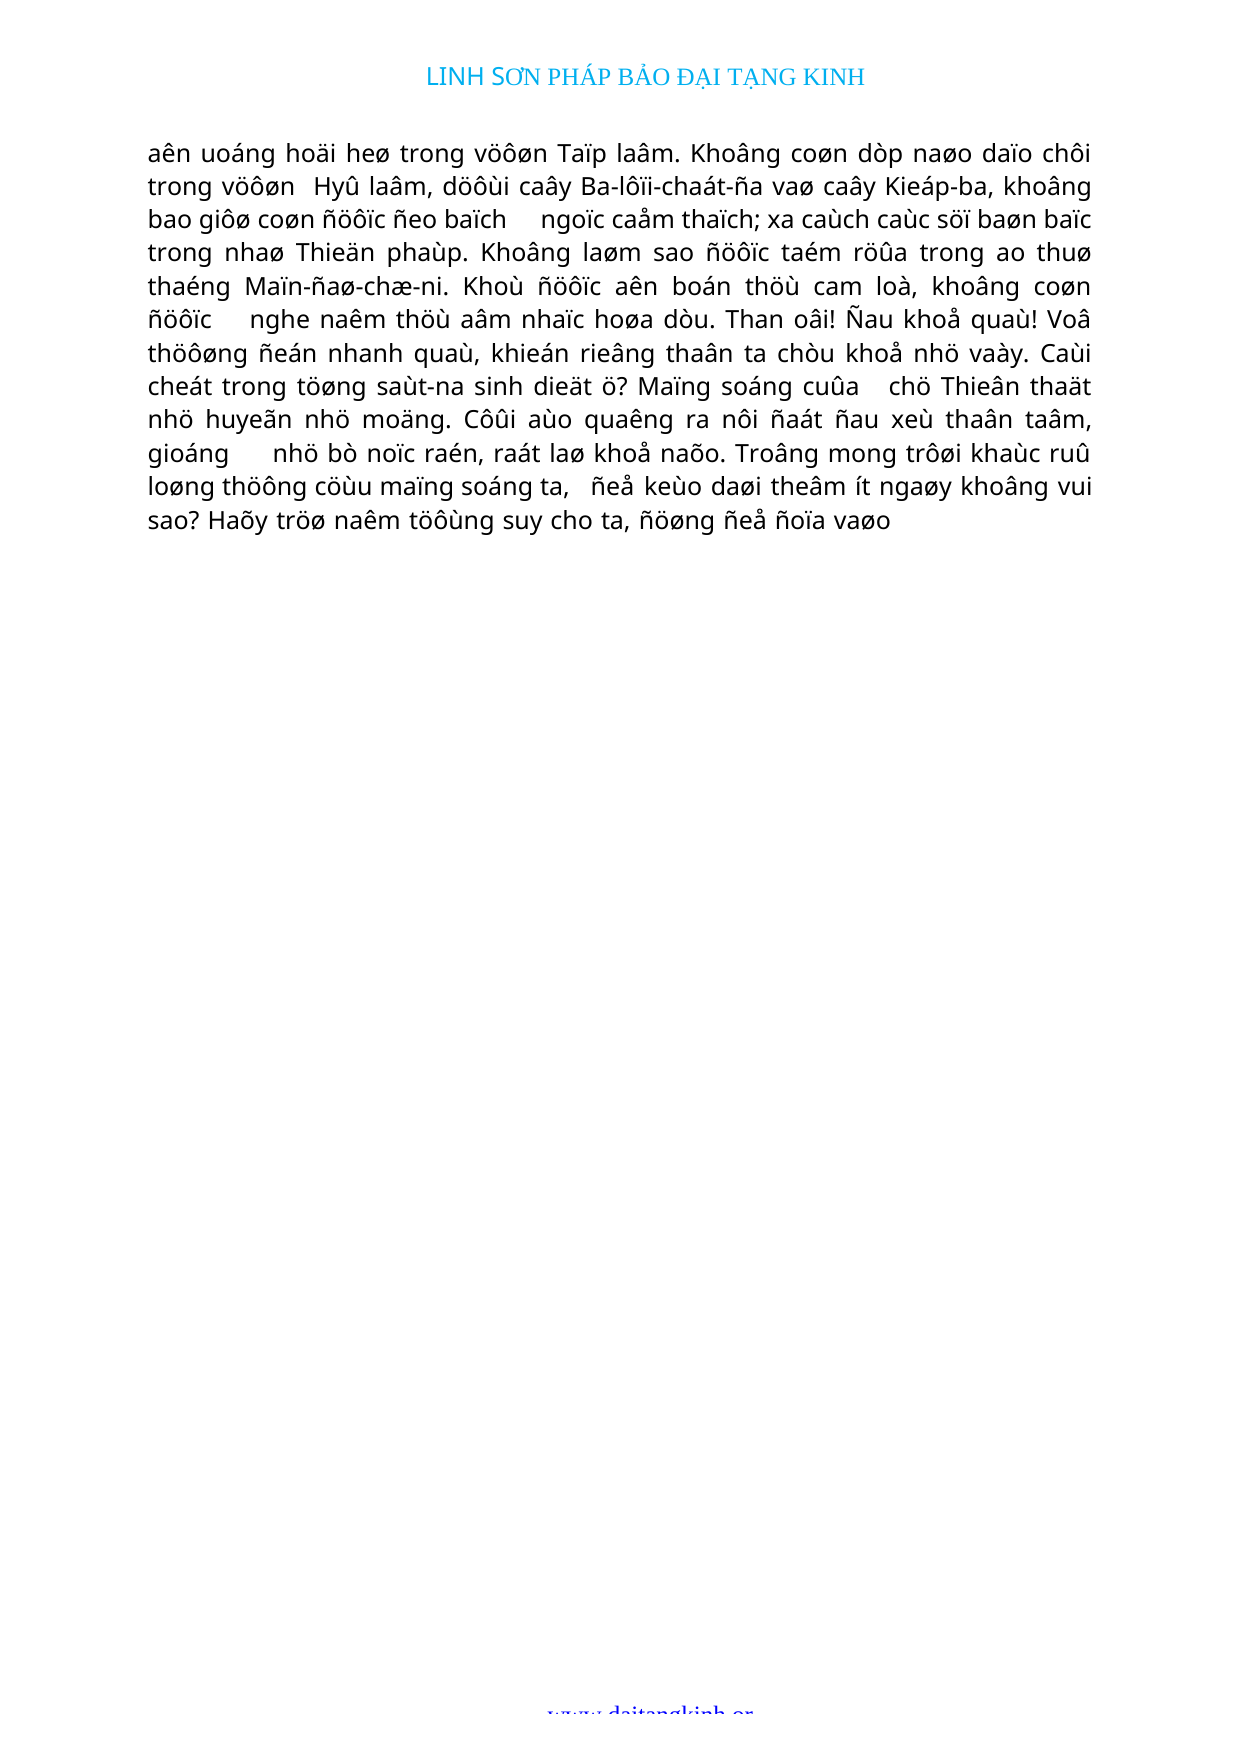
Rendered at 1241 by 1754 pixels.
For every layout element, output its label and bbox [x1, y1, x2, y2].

text [147, 135, 1093, 537]
